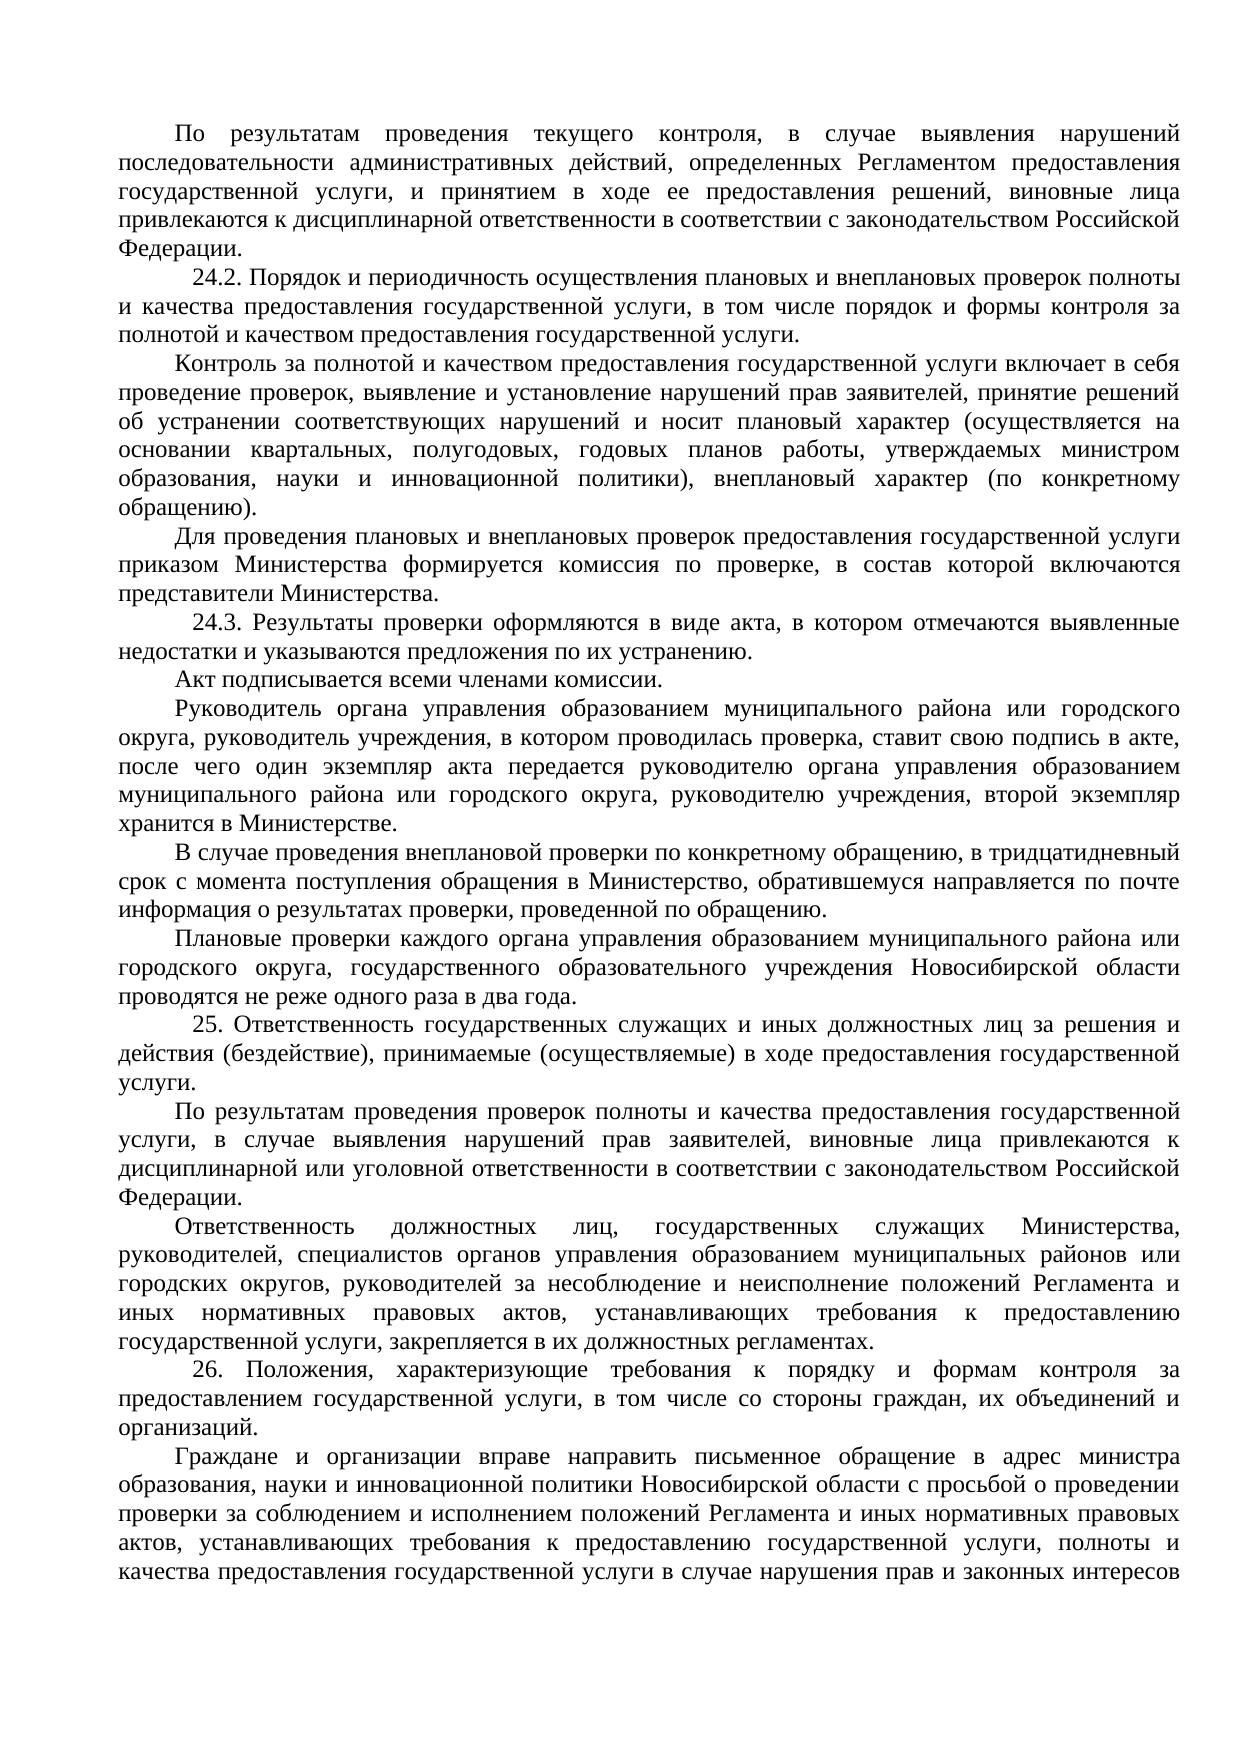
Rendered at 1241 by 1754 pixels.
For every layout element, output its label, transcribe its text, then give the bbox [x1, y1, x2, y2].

text 25. Ответственность государственных служащих и иных должностных лиц за решения и действия (бездействие), принимаемые (осуществляемые) в ходе предоставления государственной услуги. [118, 1009, 1181, 1096]
text По результатам проведения текущего контроля, в случае выявления нарушений последовательности административных действий, определенных Регламентом предоставления государственной услуги, и принятием в ходе ее предоставления решений, виновные лица привлекаются к дисциплинарной ответственности в соответствии с законодательством Российской Федерации. [118, 118, 1181, 262]
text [118, 1441, 1181, 1584]
text По результатам проведения проверок полноты и качества предоставления государственной услуги, в случае выявления нарушений прав заявителей, виновные лица привлекаются к дисциплинарной или уголовной ответственности в соответствии с законодательством Российской Федерации. [118, 1096, 1181, 1211]
text Для проведения плановых и внеплановых проверок предоставления государственной услуги приказом Министерства формируется комиссия по проверке, в состав которой включаются представители Министерства. [118, 521, 1181, 607]
text Акт подписывается всеми членами комиссии. [118, 664, 1181, 693]
text В случае проведения внеплановой проверки по конкретному обращению, в тридцатидневный срок с момента поступления обращения в Министерство, обратившемуся направляется по почте информация о результатах проверки, проведенной по обращению. [118, 837, 1181, 923]
text Ответственность должностных лиц, государственных служащих Министерства, руководителей, специалистов органов управления образованием муниципальных районов или городских округов, руководителей за несоблюдение и неисполнение положений Регламента и иных нормативных правовых актов, устанавливающих требования к предоставлению государственной услуги, закрепляется в их должностных регламентах. [118, 1211, 1181, 1354]
text Руководитель органа управления образованием муниципального района или городского округа, руководитель учреждения, в котором проводилась проверка, ставит свою подпись в акте, после чего один экземпляр акта передается руководителю органа управления образованием муниципального района или городского округа, руководителю учреждения, второй экземпляр хранится в Министерстве. [118, 693, 1181, 837]
text Контроль за полнотой и качеством предоставления государственной услуги включает в себя проведение проверок, выявление и установление нарушений прав заявителей, принятие решений об устранении соответствующих нарушений и носит плановый характер (осуществляется на основании квартальных, полугодовых, годовых планов работы, утверждаемых министром образования, науки и инновационной политики), внеплановый характер (по конкретному обращению). [118, 348, 1181, 521]
text 24.2. Порядок и периодичность осуществления плановых и внеплановых проверок полноты и качества предоставления государственной услуги, в том числе порядок и формы контроля за полнотой и качеством предоставления государственной услуги. [118, 262, 1181, 348]
text Плановые проверки каждого органа управления образованием муниципального района или городского округа, государственного образовательного учреждения Новосибирской области проводятся не реже одного раза в два года. [118, 923, 1181, 1009]
text 24.3. Результаты проверки оформляются в виде акта, в котором отмечаются выявленные недостатки и указываются предложения по их устранению. [118, 607, 1181, 664]
text 26. Положения, характеризующие требования к порядку и формам контроля за предоставлением государственной услуги, в том числе со стороны граждан, их объединений и организаций. [118, 1354, 1181, 1441]
